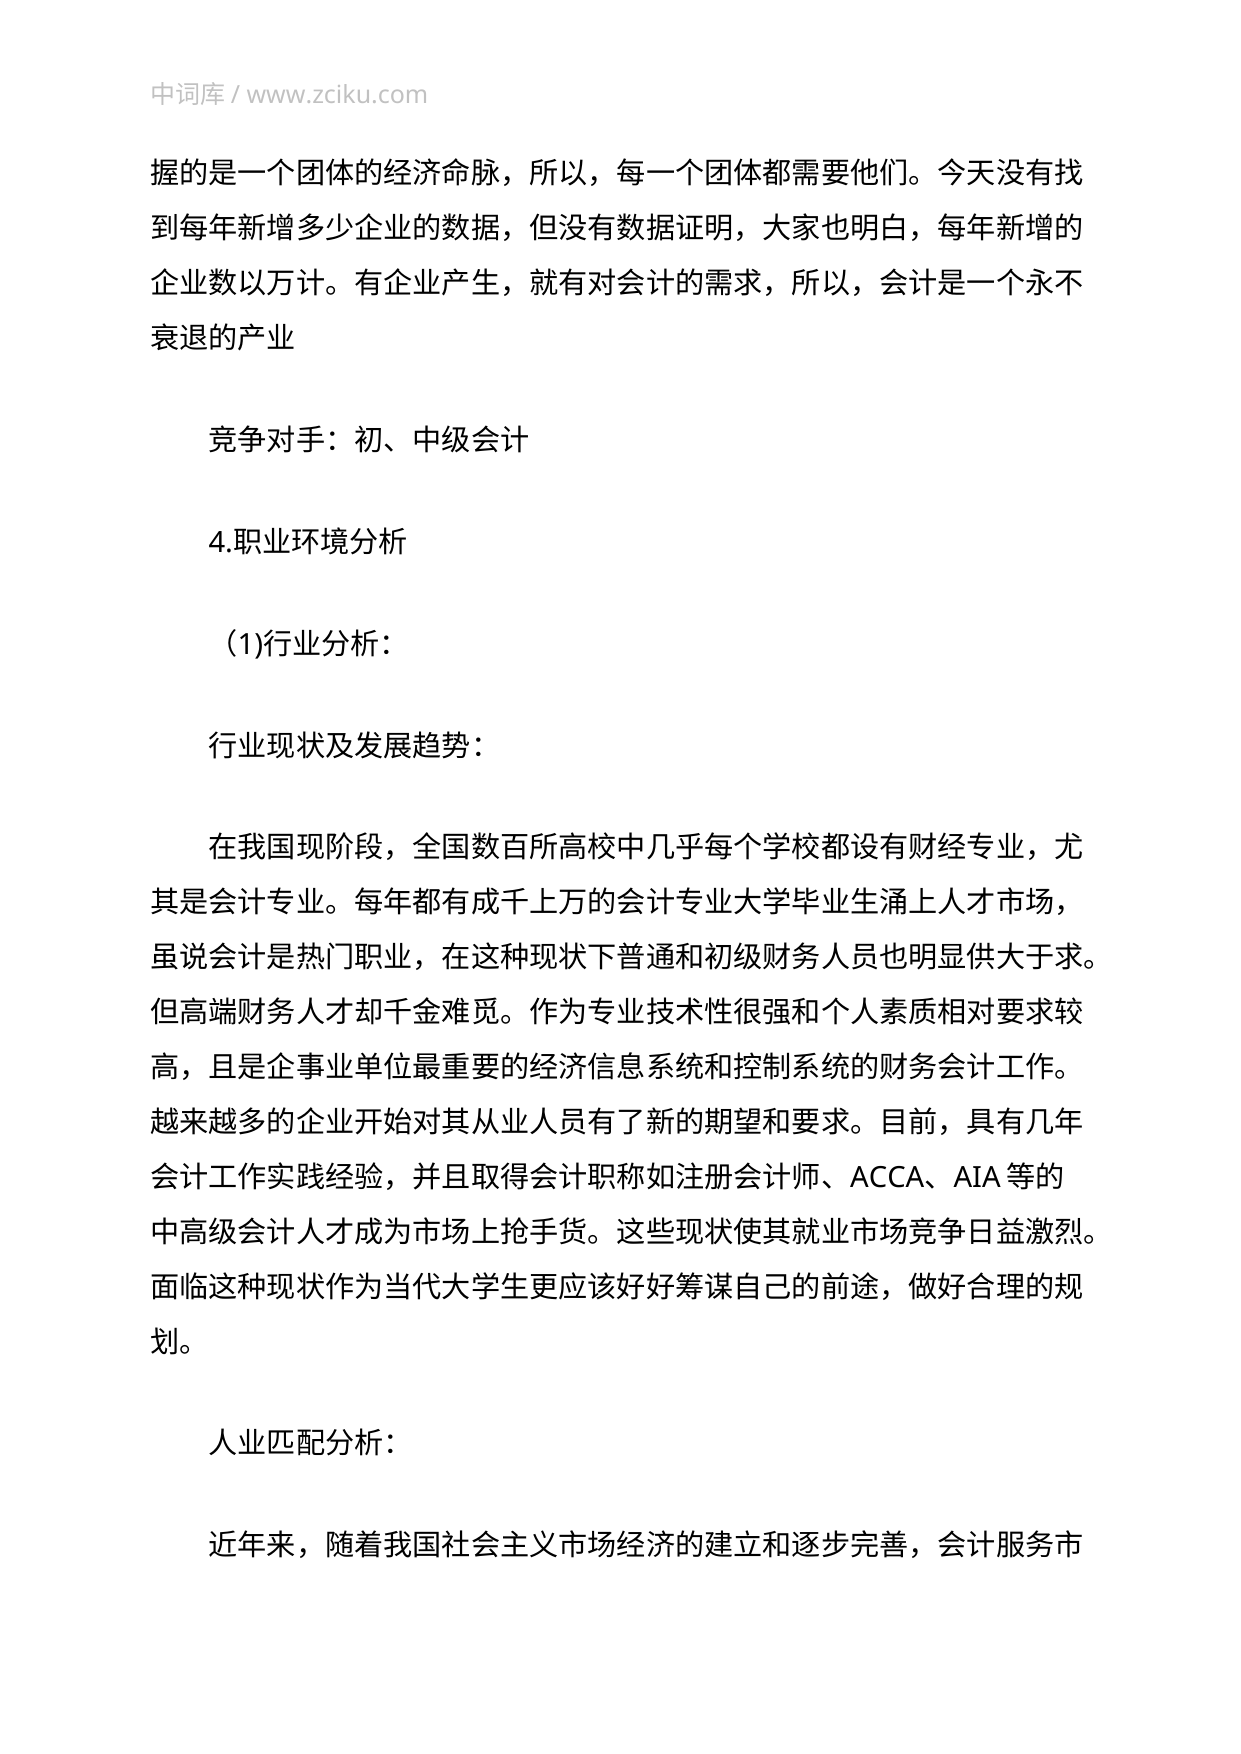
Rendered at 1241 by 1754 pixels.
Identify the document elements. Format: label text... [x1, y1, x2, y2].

text 行业现状及发展趋势： [150, 722, 1090, 764]
text 4.职业环境分析 [150, 518, 1090, 561]
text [150, 150, 1090, 357]
text 在我国现阶段，全国数百所高校中几乎每个学校都设有财经专业，尤其是会计专业。每年都有成千上万的会计专业大学毕业生涌上人才市场，虽说会计是热门职业，在这种现状下普通和初级财务人员也明显供大于求。但高端财务人才却千金难觅。作为专业技术性很强和个人素质相对要求较高，且是企事业单位最重要的经济信息系统和控制系统的财务会计工作。越来越多的企业开始对其从业人员有了新的期望和要求。目前，具有几年会计工作实践经验，并且取得会计职称如注册会计师、ACCA、AIA等的中高级会计人才成为市场上抢手货。这些现状使其就业市场竞争日益激烈。面临这种现状作为当代大学生更应该好好筹谋自己的前途，做好合理的规划。 [150, 824, 1090, 1360]
text 竞争对手：初、中级会计 [150, 416, 1090, 459]
text 人业匹配分析： [150, 1420, 1090, 1462]
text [150, 1522, 1090, 1564]
text （1)行业分析： [150, 620, 1090, 663]
